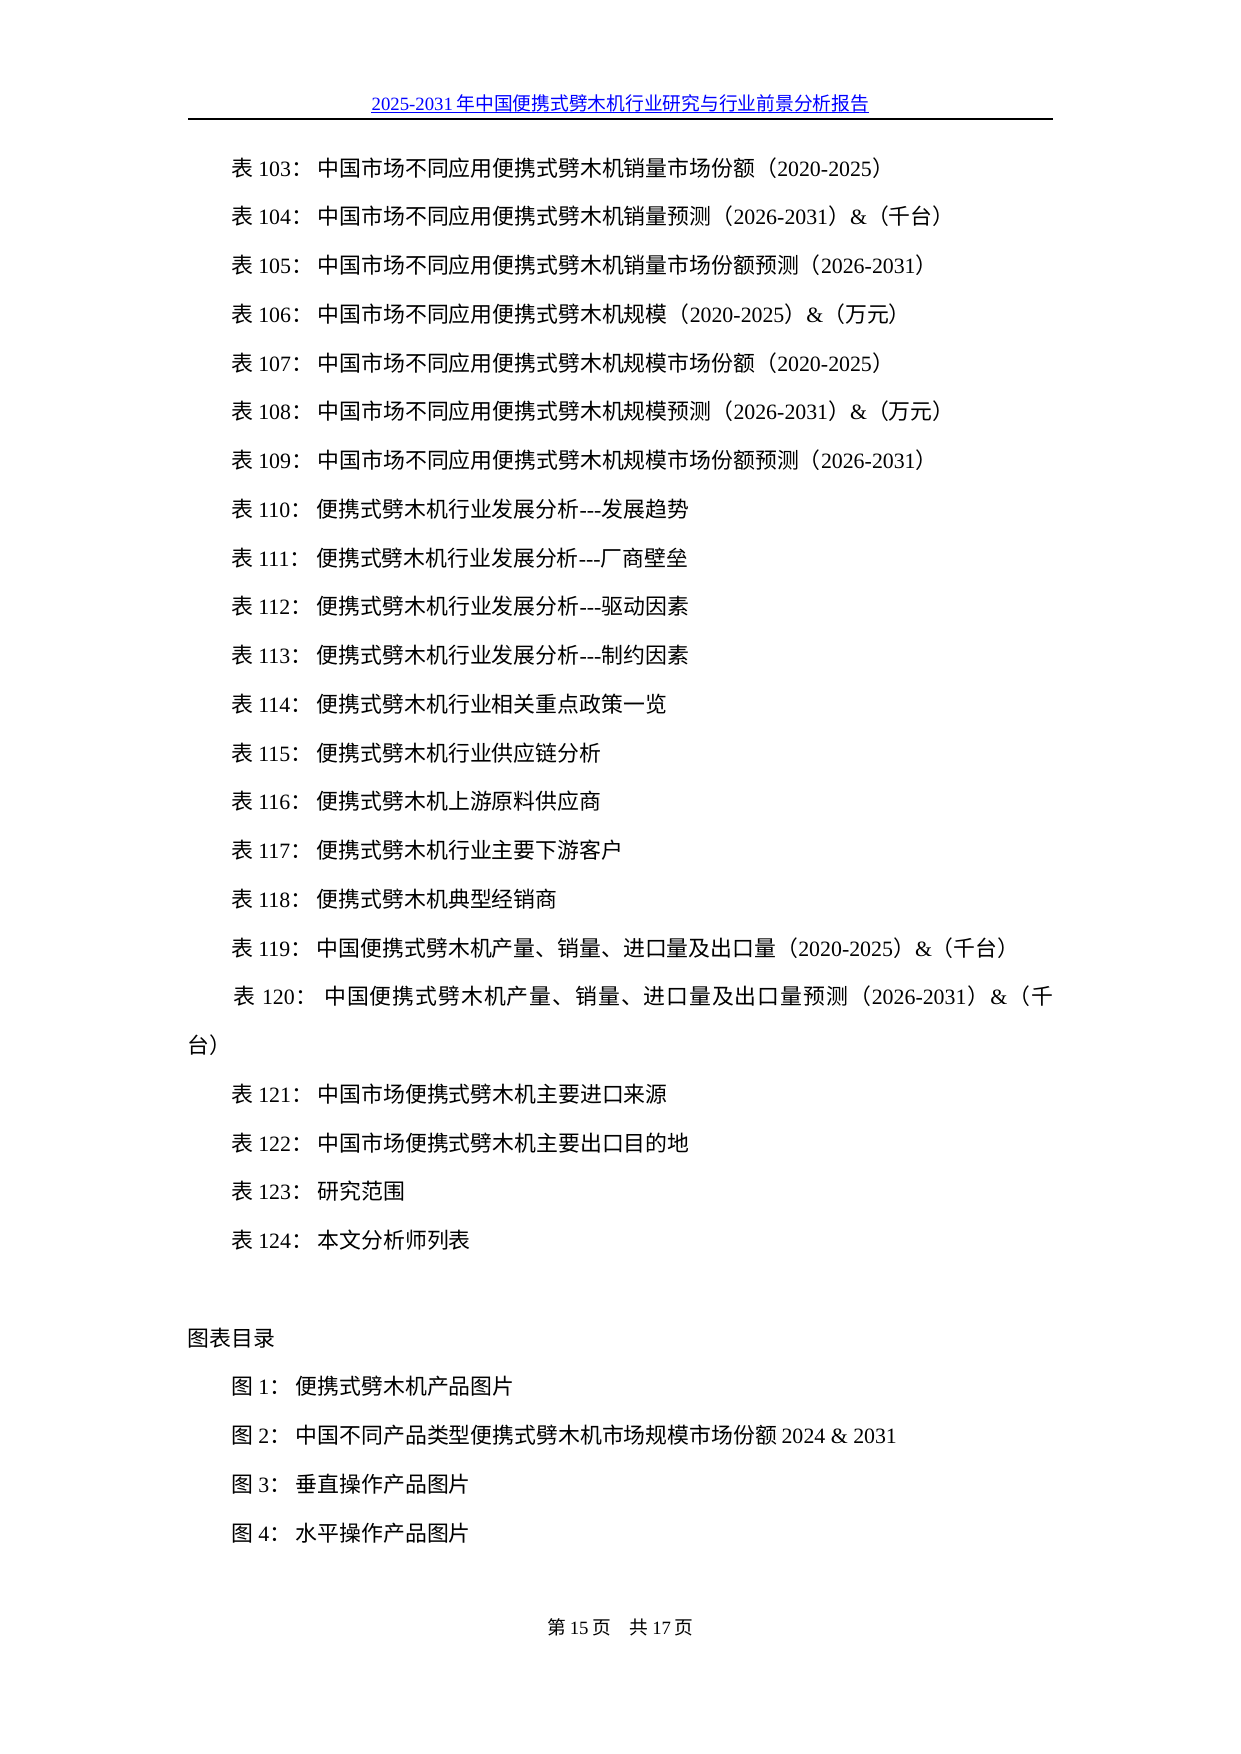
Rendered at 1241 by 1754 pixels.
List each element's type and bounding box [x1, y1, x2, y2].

text [187, 150, 1053, 1548]
